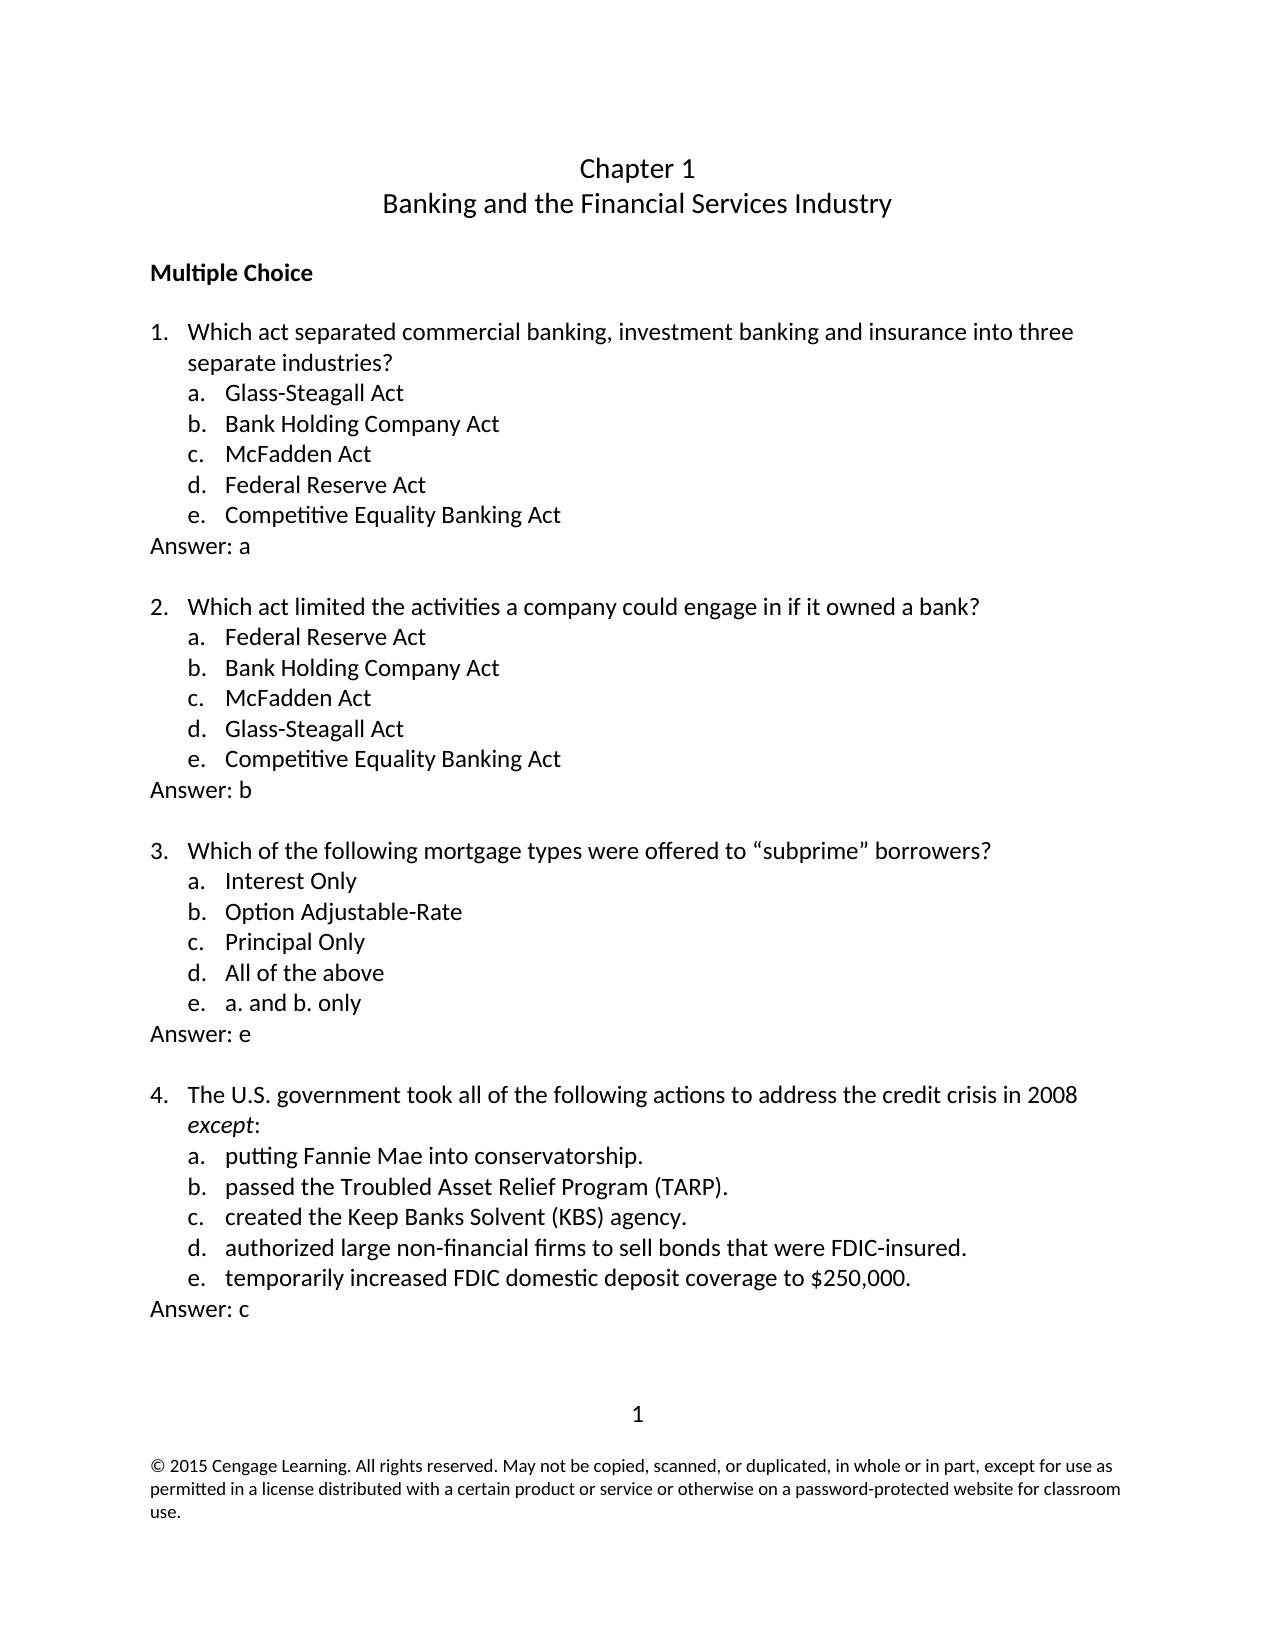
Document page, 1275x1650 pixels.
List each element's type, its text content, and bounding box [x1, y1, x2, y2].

list Federal Reserve Act [187, 621, 1125, 652]
list McFadden Act [187, 438, 1125, 469]
text Answer: b [150, 774, 1125, 804]
list Glass-Steagall Act [187, 713, 1125, 743]
list authorized large non-financial firms to sell bonds that were FDIC-insured. [187, 1232, 1125, 1262]
list Which of the following mortgage types were offered to “subprime” borrowers? [150, 835, 1125, 866]
list Competitive Equality Banking Act [187, 499, 1125, 530]
list Competitive Equality Banking Act [187, 743, 1125, 774]
text Chapter 1 [150, 150, 1125, 186]
text Banking and the Financial Services Industry [150, 186, 1125, 221]
text Answer: c [150, 1293, 1125, 1352]
list McFadden Act [187, 682, 1125, 713]
list Glass-Steagall Act [187, 377, 1125, 408]
list putting Fannie Mae into conservatorship. [187, 1140, 1125, 1171]
list Which act separated commercial banking, investment banking and insurance into three separate industries? [150, 316, 1125, 377]
list created the Keep Banks Solvent (KBS) agency. [187, 1201, 1125, 1232]
text Answer: e [150, 1018, 1125, 1049]
list Federal Reserve Act [187, 469, 1125, 499]
list Interest Only [187, 866, 1125, 896]
list a. and b. only [187, 988, 1125, 1018]
list passed the Troubled Asset Relief Program (TARP). [187, 1171, 1125, 1201]
list All of the above [187, 957, 1125, 988]
list Bank Holding Company Act [187, 408, 1125, 438]
list Principal Only [187, 927, 1125, 957]
list Bank Holding Company Act [187, 652, 1125, 682]
text Answer: a [150, 530, 1125, 560]
text Multiple Choice [150, 257, 1125, 316]
list temporarily increased FDIC domestic deposit coverage to $250,000. [187, 1262, 1125, 1293]
list The U.S. government took all of the following actions to address the credit crisis in 2008 except: [150, 1079, 1125, 1140]
list Which act limited the activities a company could engage in if it owned a bank? [150, 591, 1125, 621]
list Option Adjustable-Rate [187, 896, 1125, 927]
